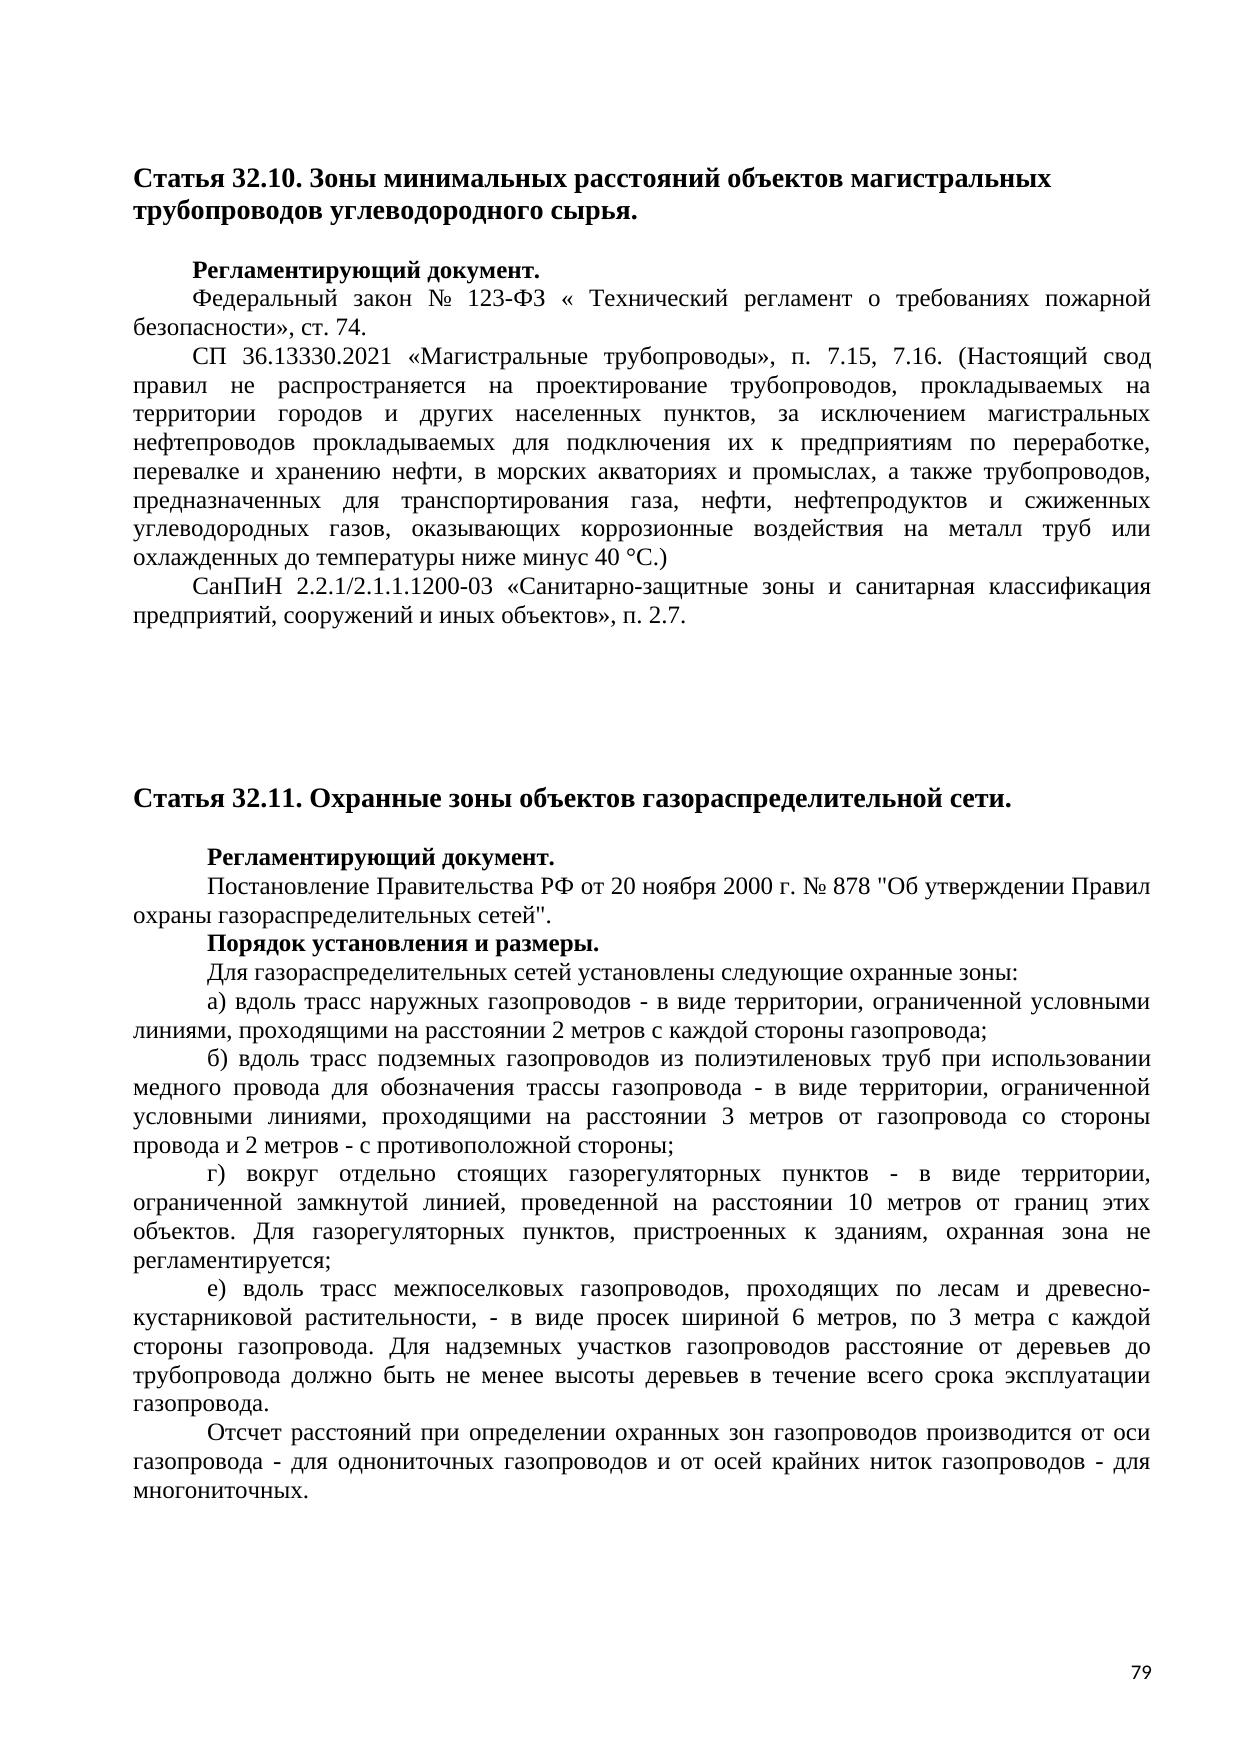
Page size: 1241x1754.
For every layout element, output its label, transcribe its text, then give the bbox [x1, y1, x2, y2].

text Для газораспределительных сетей установлены следующие охранные зоны: [133, 957, 1152, 986]
text Постановление Правительства РФ от 20 ноября . № 878 "Об утверждении Правил охраны газораспределительных сетей". [133, 871, 1152, 928]
subtitle Статья 32.10. Зоны минимальных расстояний объектов магистральных трубопроводов углеводородного сырья. [133, 161, 1152, 226]
text СП 36.13330.2021 «Магистральные трубопроводы», п. 7.15, 7.16. (Настоящий свод правил не распространяется на проектирование трубопроводов, прокладываемых на территории городов и других населенных пунктов, за исключением магистральных нефтепроводов прокладываемых для подключения их к предприятиям по переработке, перевалке и хранению нефти, в морских акваториях и промыслах, а также трубопроводов, предназначенных для транспортирования газа, нефти, нефтепродуктов и сжиженных углеводородных газов, оказывающих коррозионные воздействия на металл труб или охлажденных до температуры ниже минус .) [133, 341, 1152, 571]
text Порядок установления и размеры. [133, 928, 1152, 957]
text СанПиН 2.2.1/2.1.1.1200-03 «Санитарно-защитные зоны и санитарная классификация предприятий, сооружений и иных объектов», п. 2.7. [133, 571, 1152, 628]
subtitle Статья 32.11. Охранные зоны объектов газораспределительной сети. [133, 781, 1152, 813]
text Отсчет расстояний при определении охранных зон газопроводов производится от оси газопровода - для однониточных газопроводов и от осей крайних ниток газопроводов - для многониточных. [133, 1417, 1152, 1503]
text а) вдоль трасс наружных газопроводов - в виде территории, ограниченной условными линиями, проходящими на расстоянии с каждой стороны газопровода; [133, 986, 1152, 1043]
text Регламентирующий документ. [133, 255, 1152, 283]
text Федеральный закон № 123-ФЗ « Технический регламент о требованиях пожарной безопасности», ст. 74. [133, 283, 1152, 341]
text е) вдоль трасс межпоселковых газопроводов, проходящих по лесам и древесно-кустарниковой растительности, - в виде просек шириной , по с каждой стороны газопровода. Для надземных участков газопроводов расстояние от деревьев до трубопровода должно быть не менее высоты деревьев в течение всего срока эксплуатации газопровода. [133, 1273, 1152, 1417]
text г) вокруг отдельно стоящих газорегуляторных пунктов - в виде территории, ограниченной замкнутой линией, проведенной на расстоянии от границ этих объектов. Для газорегуляторных пунктов, пристроенных к зданиям, охранная зона не регламентируется; [133, 1158, 1152, 1273]
text Регламентирующий документ. [133, 842, 1152, 871]
text б) вдоль трасс подземных газопроводов из полиэтиленовых труб при использовании медного провода для обозначения трассы газопровода - в виде территории, ограниченной условными линиями, проходящими на расстоянии от газопровода со стороны провода и - с противоположной стороны; [133, 1043, 1152, 1158]
